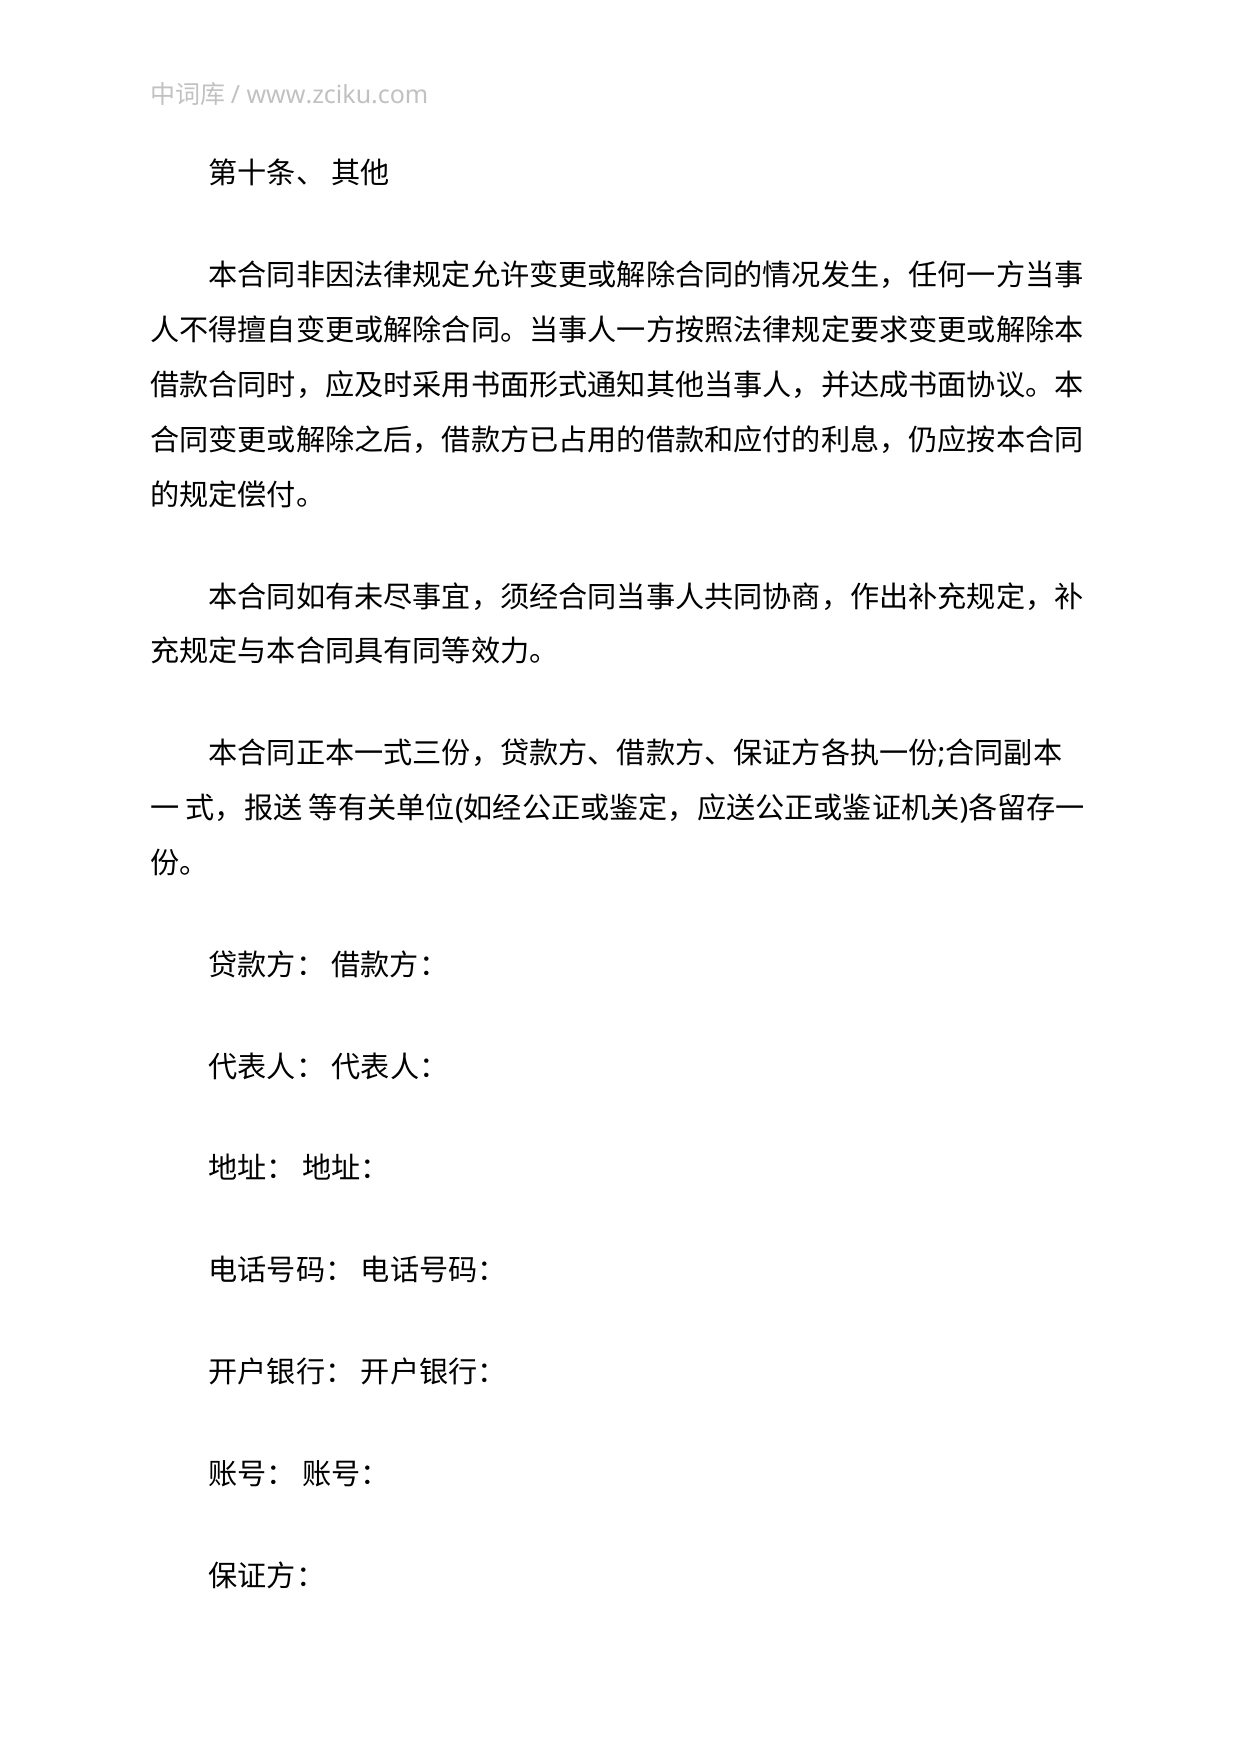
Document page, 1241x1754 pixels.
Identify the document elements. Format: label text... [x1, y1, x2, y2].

text 账号： 账号： [150, 1450, 1090, 1493]
text 电话号码： 电话号码： [150, 1247, 1090, 1289]
text 本合同如有未尽事宜，须经合同当事人共同协商，作出补充规定，补充规定与本合同具有同等效力。 [150, 573, 1090, 670]
text 地址： 地址： [150, 1145, 1090, 1187]
text 保证方： [150, 1552, 1090, 1594]
text 贷款方： 借款方： [150, 942, 1090, 984]
text 本合同非因法律规定允许变更或解除合同的情况发生，任何一方当事人不得擅自变更或解除合同。当事人一方按照法律规定要求变更或解除本借款合同时，应及时采用书面形式通知其他当事人，并达成书面协议。本合同变更或解除之后，借款方已占用的借款和应付的利息，仍应按本合同的规定偿付。 [150, 252, 1090, 514]
text 第十条、 其他 [150, 150, 1090, 192]
text 本合同正本一式三份，贷款方、借款方、保证方各执一份;合同副本一 式，报送 等有关单位(如经公正或鉴定，应送公正或鉴证机关)各留存一份。 [150, 730, 1090, 882]
text 代表人： 代表人： [150, 1043, 1090, 1086]
text 开户银行： 开户银行： [150, 1349, 1090, 1391]
